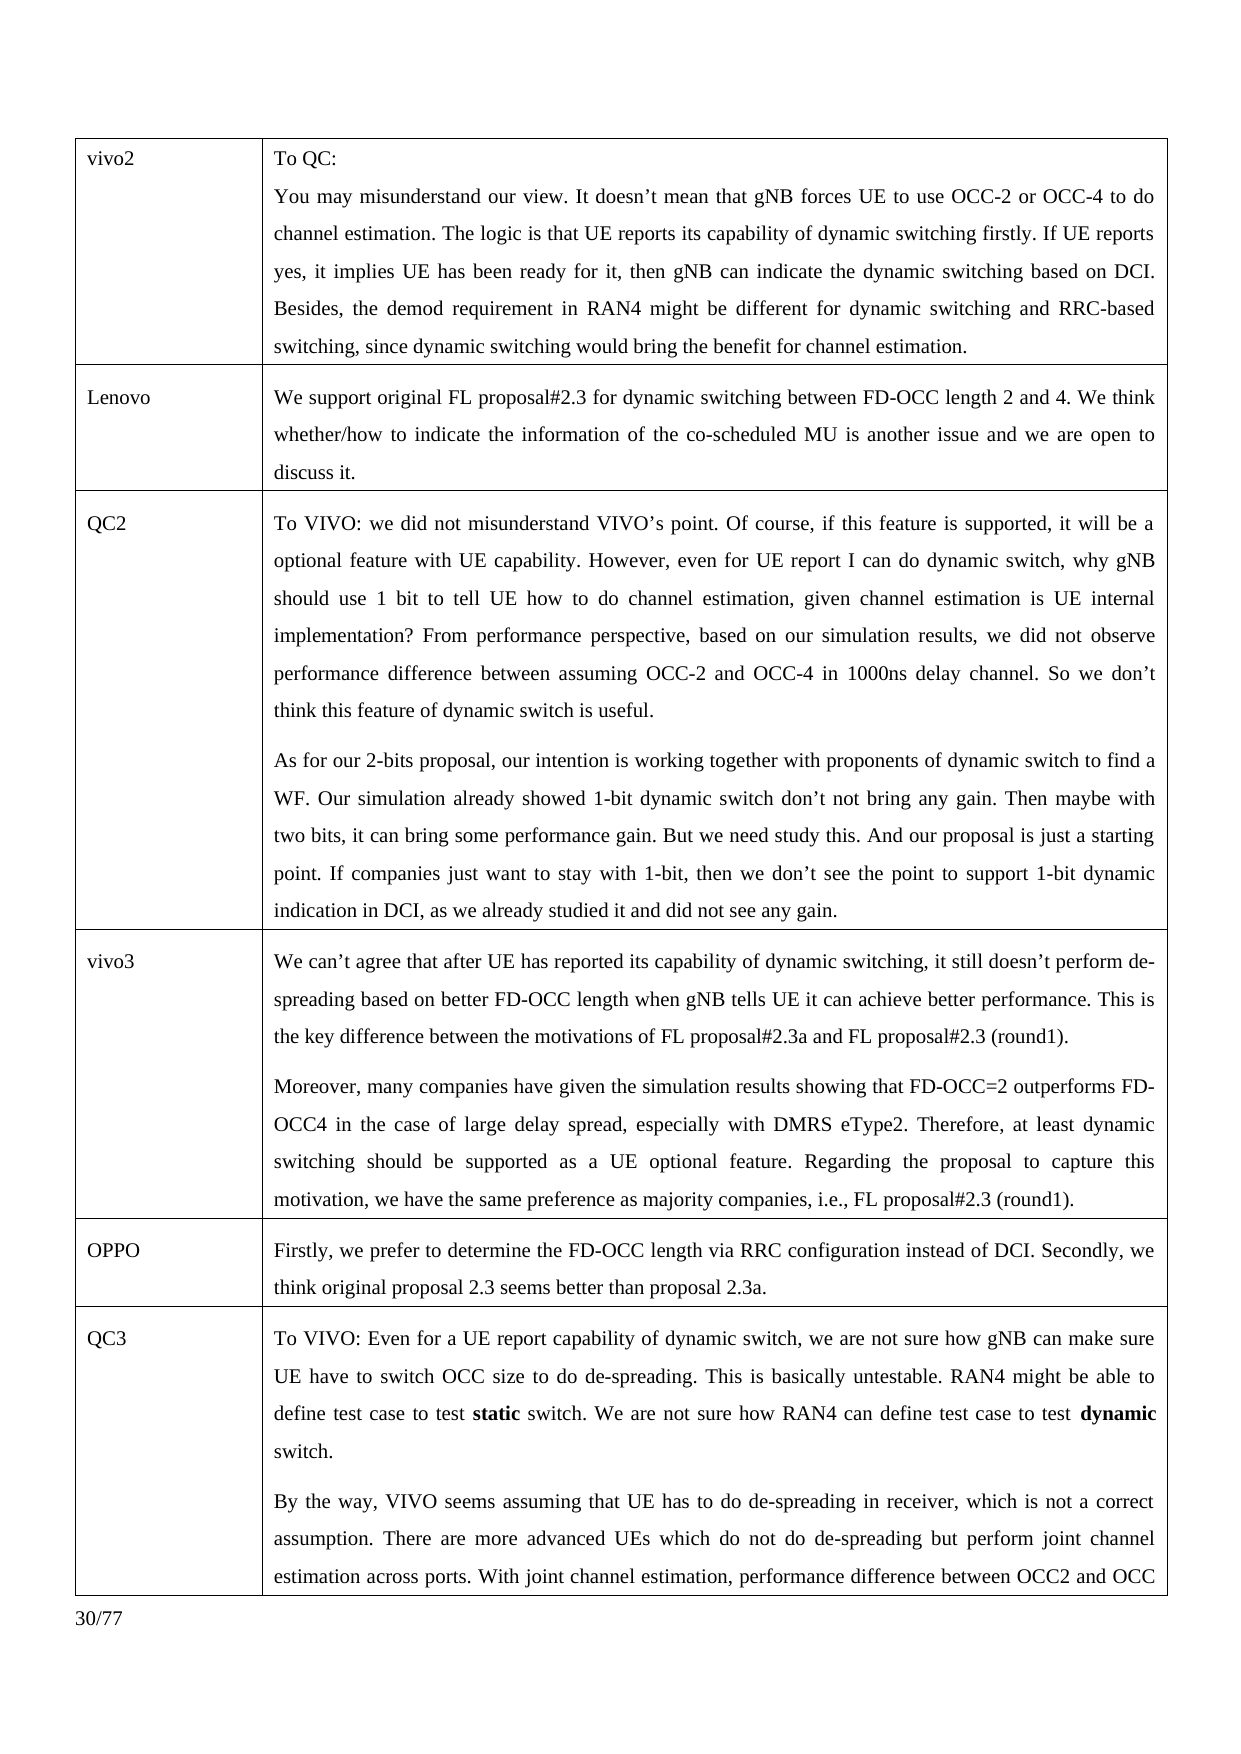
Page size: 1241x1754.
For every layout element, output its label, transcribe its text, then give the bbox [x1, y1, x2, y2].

table_cell vivo2 [76, 139, 262, 364]
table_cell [263, 1307, 1167, 1594]
table_cell Firstly, we prefer to determine the FD-OCC length via RRC configuration instead of DCI. Secondly, we think original proposal 2.3 seems better than proposal 2.3a. [263, 1219, 1167, 1306]
table_cell To QC: You may misunderstand our view. It doesn’t mean that gNB forces UE to use OCC-2 or OCC-4 to do channel estimation. The logic is that UE reports its capability of dynamic switching firstly. If UE reports yes, it implies UE has been ready for it, then gNB can indicate the dynamic switching based on DCI. Besides, the demod requirement in RAN4 might be different for dynamic switching and RRC-based switching, since dynamic switching would bring the benefit for channel estimation. [263, 139, 1167, 364]
table_cell To VIVO: we did not misunderstand VIVO’s point. Of course, if this feature is supported, it will be a optional feature with UE capability. However, even for UE report I can do dynamic switch, why gNB should use 1 bit to tell UE how to do channel estimation, given channel estimation is UE internal implementation? From performance perspective, based on our simulation results, we did not observe performance difference between assuming OCC-2 and OCC-4 in 1000ns delay channel. So we don’t think this feature of dynamic switch is useful. As for our 2-bits proposal, our intention is working together with proponents of dynamic switch to find a WF. Our simulation already showed 1-bit dynamic switch don’t not bring any gain. Then maybe with two bits, it can bring some performance gain. But we need study this. And our proposal is just a starting point. If companies just want to stay with 1-bit, then we don’t see the point to support 1-bit dynamic indication in DCI, as we already studied it and did not see any gain. [263, 491, 1167, 929]
table_cell We support original FL proposal#2.3 for dynamic switching between FD-OCC length 2 and 4. We think whether/how to indicate the information of the co-scheduled MU is another issue and we are open to discuss it. [263, 365, 1167, 490]
table_cell QC2 [76, 491, 262, 929]
table_cell vivo3 [76, 930, 262, 1217]
table_cell We can’t agree that after UE has reported its capability of dynamic switching, it still doesn’t perform de-spreading based on better FD-OCC length when gNB tells UE it can achieve better performance. This is the key difference between the motivations of FL proposal#2.3a and FL proposal#2.3 (round1). Moreover, many companies have given the simulation results showing that FD-OCC=2 outperforms FD-OCC4 in the case of large delay spread, especially with DMRS eType2. Therefore, at least dynamic switching should be supported as a UE optional feature. Regarding the proposal to capture this motivation, we have the same preference as majority companies, i.e., FL proposal#2.3 (round1). [263, 930, 1167, 1217]
table_cell QC3 [76, 1307, 262, 1594]
table_cell Lenovo [76, 365, 262, 490]
table_cell OPPO [76, 1219, 262, 1306]
